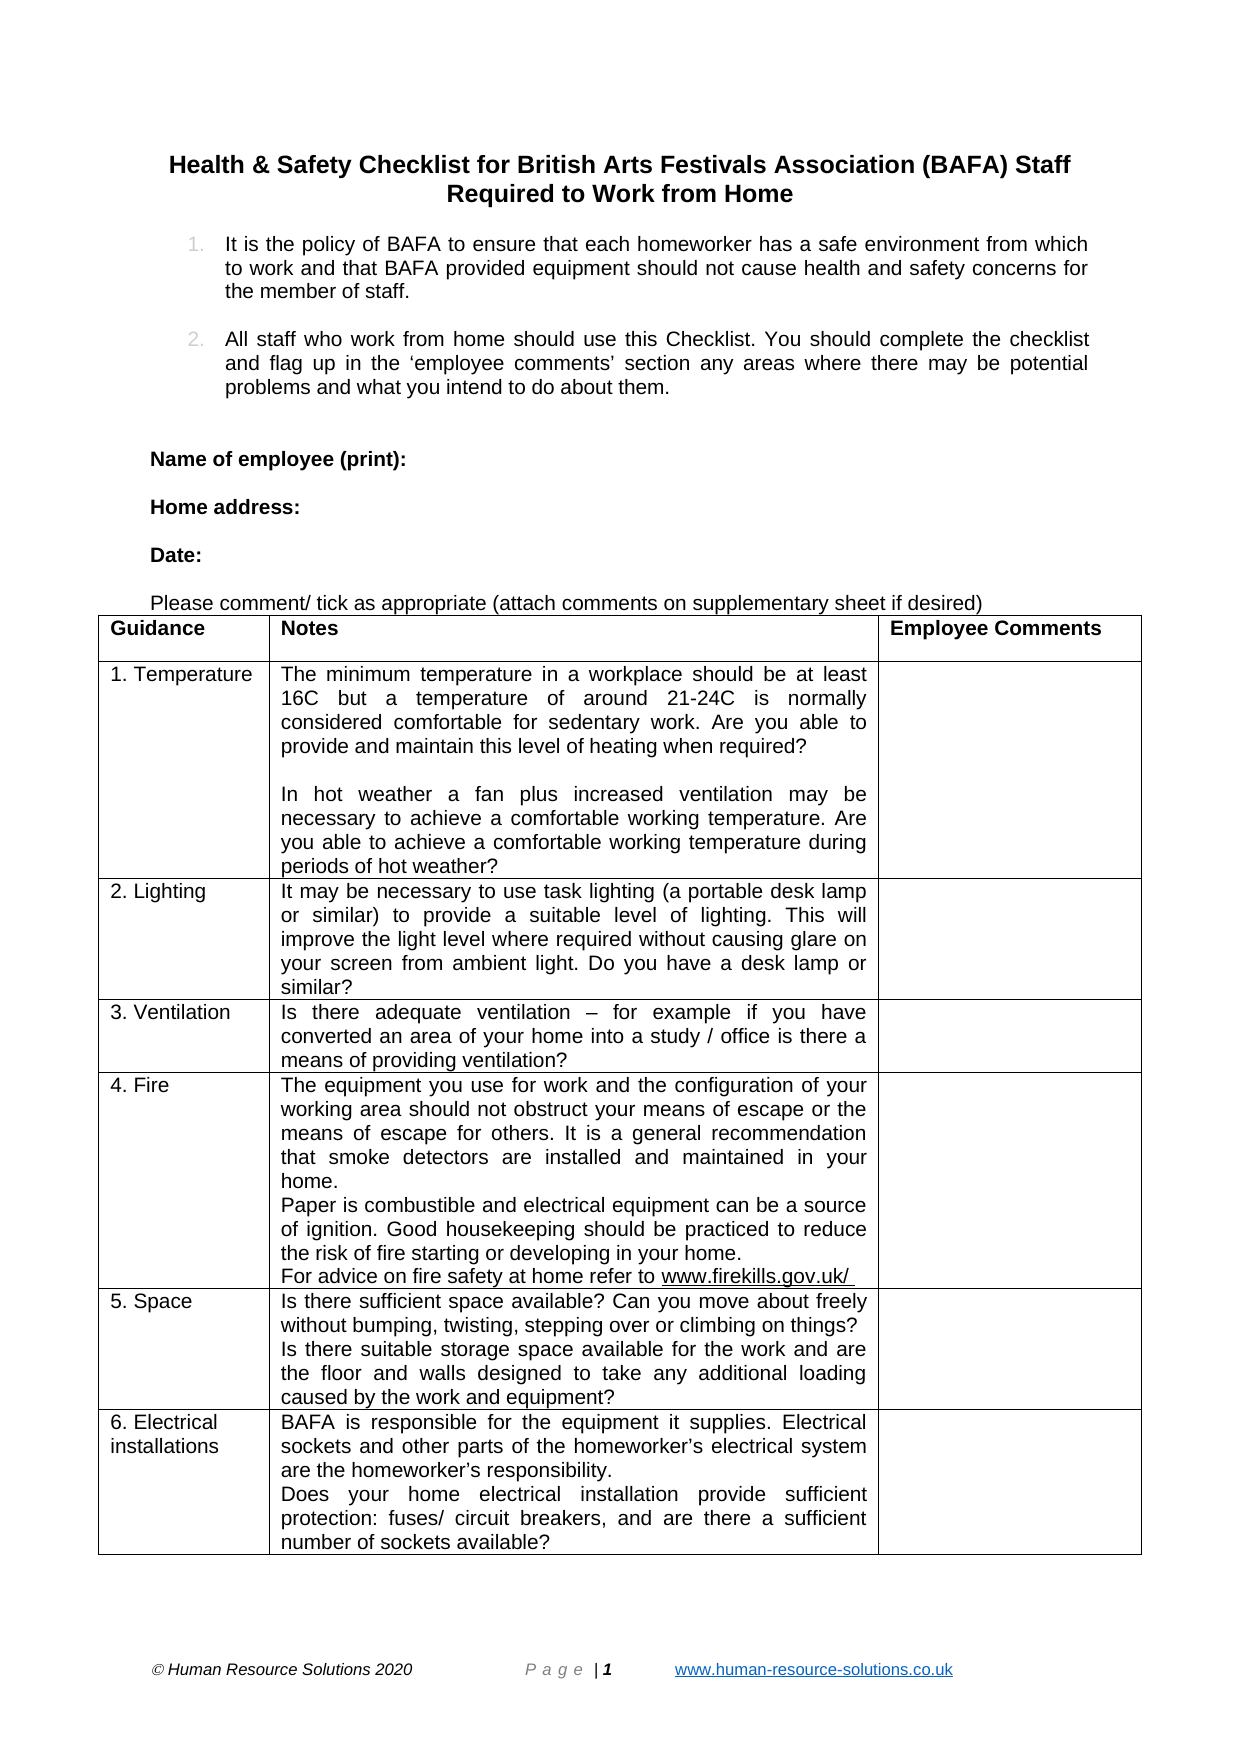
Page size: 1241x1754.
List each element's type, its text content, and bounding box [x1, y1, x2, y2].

table_cell [879, 1000, 1141, 1072]
text Name of employee (print): [150, 447, 1090, 471]
table_cell [879, 1289, 1141, 1409]
table_cell 5. Space [99, 1289, 269, 1409]
table_header Notes [270, 616, 878, 661]
table_cell It may be necessary to use task lighting (a portable desk lamp or similar) to provide a suitable level of lighting. This will improve the light level where required without causing glare on your screen from ambient light. Do you have a desk lamp or similar? [270, 879, 878, 999]
table_cell [879, 1073, 1141, 1288]
table_cell 4. Fire [99, 1073, 269, 1288]
table_cell [879, 1410, 1141, 1554]
table_cell 2. Lighting [99, 879, 269, 999]
table_cell BAFA is responsible for the equipment it supplies. Electrical sockets and other parts of the homeworker’s electrical system are the homeworker’s responsibility. Does your home electrical installation provide sufficient protection: fuses/ circuit breakers, and are there a sufficient number of sockets available? [270, 1410, 878, 1554]
text Date: [150, 543, 1090, 567]
table_cell [879, 879, 1141, 999]
table_cell The equipment you use for work and the configuration of your working area should not obstruct your means of escape or the means of escape for others. It is a general recommendation that smoke detectors are installed and maintained in your home. Paper is combustible and electrical equipment can be a source of ignition. Good housekeeping should be practiced to reduce the risk of fire starting or developing in your home. For advice on fire safety at home refer to www.firekills.gov.uk/ [270, 1073, 878, 1288]
table_cell 1. Temperature [99, 662, 269, 878]
subtitle Health & Safety Checklist for British Arts Festivals Association (BAFA) Staff Required to Work from Home [150, 150, 1090, 207]
table_cell The minimum temperature in a workplace should be at least 16C but a temperature of around 21-24C is normally considered comfortable for sedentary work. Are you able to provide and maintain this level of heating when required? In hot weather a fan plus increased ventilation may be necessary to achieve a comfortable working temperature. Are you able to achieve a comfortable working temperature during periods of hot weather? [270, 662, 878, 878]
text Home address: [150, 495, 1090, 519]
table_cell Is there sufficient space available? Can you move about freely without bumping, twisting, stepping over or climbing on things? Is there suitable storage space available for the work and are the floor and walls designed to take any additional loading caused by the work and equipment? [270, 1289, 878, 1409]
table_cell Is there adequate ventilation – for example if you have converted an area of your home into a study / office is there a means of providing ventilation? [270, 1000, 878, 1072]
text Please comment/ tick as appropriate (attach comments on supplementary sheet if desired) [150, 591, 1090, 615]
text All staff who work from home should use this Checklist. You should complete the checklist and flag up in the ‘employee comments’ section any areas where there may be potential problems and what you intend to do about them. [187, 327, 1090, 399]
table_cell 3. Ventilation [99, 1000, 269, 1072]
table_cell 6. Electrical installations [99, 1410, 269, 1554]
text It is the policy of BAFA to ensure that each homeworker has a safe environment from which to work and that BAFA provided equipment should not cause health and safety concerns for the member of staff. [187, 231, 1090, 303]
table_header Employee Comments [879, 616, 1141, 661]
table_header Guidance [99, 616, 269, 661]
table_cell [879, 662, 1141, 878]
